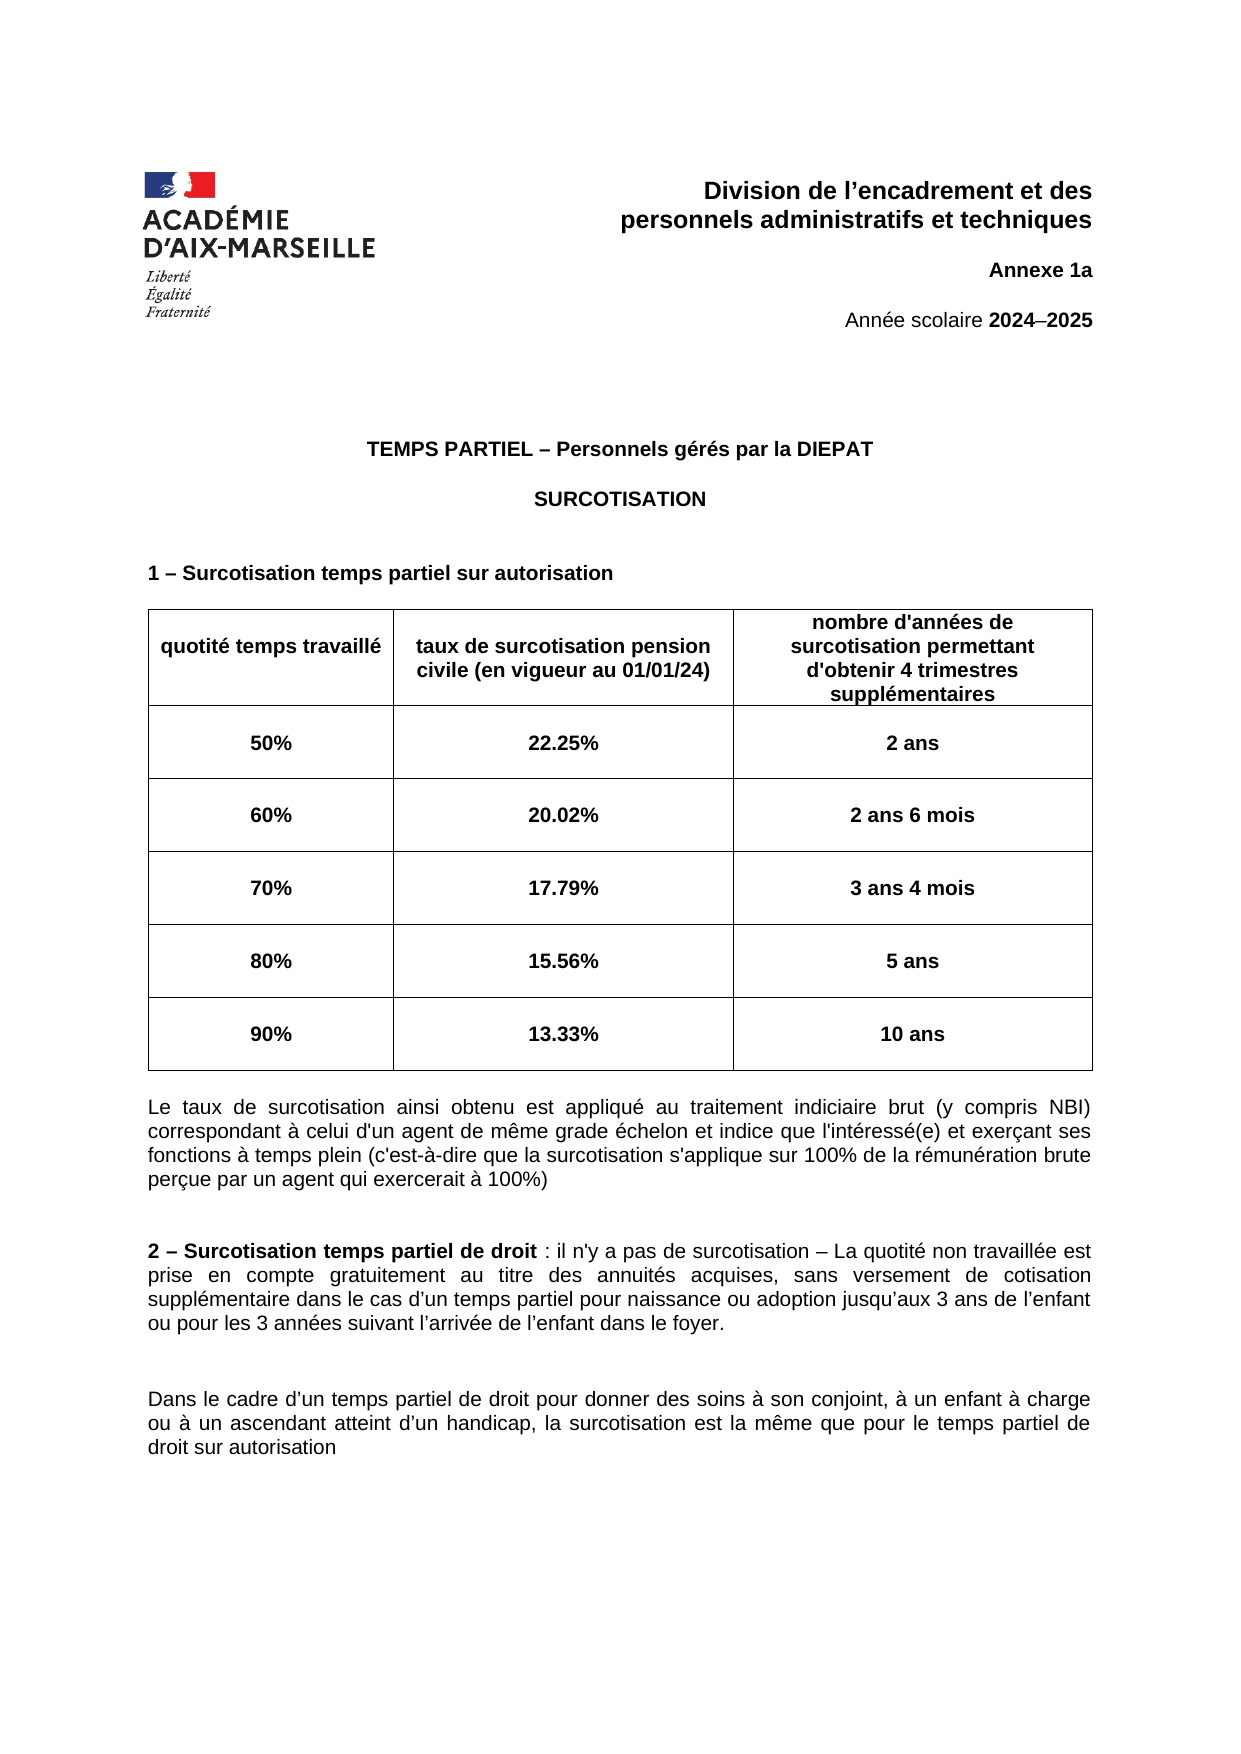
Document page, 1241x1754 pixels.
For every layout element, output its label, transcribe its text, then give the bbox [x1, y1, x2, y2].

text personnels administratifs et techniques [148, 205, 1093, 234]
table_cell 3 ans 4 mois [734, 852, 1092, 924]
table_header nombre d'années de surcotisation permettant d'obtenir 4 trimestres supplémentaires [734, 610, 1092, 705]
table_cell 90% [149, 998, 393, 1070]
table_cell 20.02% [394, 779, 733, 851]
text SURCOTISATION [148, 487, 1093, 512]
text Division de l’encadrement et des [148, 176, 1093, 205]
table_header taux de surcotisation pension civile (en vigueur au 01/01/24) [394, 610, 733, 705]
picture [119, 146, 400, 343]
table_cell 17.79% [394, 852, 733, 924]
table_cell 5 ans [734, 925, 1092, 997]
text Annexe 1a [148, 258, 1093, 283]
table_header quotité temps travaillé [149, 610, 393, 705]
table_cell 15.56% [394, 925, 733, 997]
table_cell 50% [149, 706, 393, 778]
text 2 – Surcotisation temps partiel de droit : il n'y a pas de surcotisation – La quotité non travaillée est prise en compte gratuitement au titre des annuités acquises, sans versement de cotisation supplémentaire dans le cas d’un temps partiel pour naissance ou adoption jusqu’aux 3 ans de l’enfant ou pour les 3 années suivant l’arrivée de l’enfant dans le foyer. [148, 1239, 1093, 1334]
text Dans le cadre d’un temps partiel de droit pour donner des soins à son conjoint, à un enfant à charge ou à un ascendant atteint d’un handicap, la surcotisation est la même que pour le temps partiel de droit sur autorisation [148, 1387, 1093, 1459]
text 1 – Surcotisation temps partiel sur autorisation [148, 561, 1093, 584]
text TEMPS PARTIEL – Personnels gérés par la DIEPAT [148, 437, 1093, 462]
table_cell 2 ans 6 mois [734, 779, 1092, 851]
text Le taux de surcotisation ainsi obtenu est appliqué au traitement indiciaire brut (y compris NBI) correspondant à celui d'un agent de même grade échelon et indice que l'intéressé(e) et exerçant ses fonctions à temps plein (c'est-à-dire que la surcotisation s'applique sur 100% de la rémunération brute perçue par un agent qui exercerait à 100%) [148, 1095, 1093, 1191]
text Année scolaire 2024–2025 [148, 308, 1093, 333]
table_cell 70% [149, 852, 393, 924]
table_cell 60% [149, 779, 393, 851]
table_cell 10 ans [734, 998, 1092, 1070]
table_cell 2 ans [734, 706, 1092, 778]
table_cell 13.33% [394, 998, 733, 1070]
table_cell 22.25% [394, 706, 733, 778]
table_cell 80% [149, 925, 393, 997]
